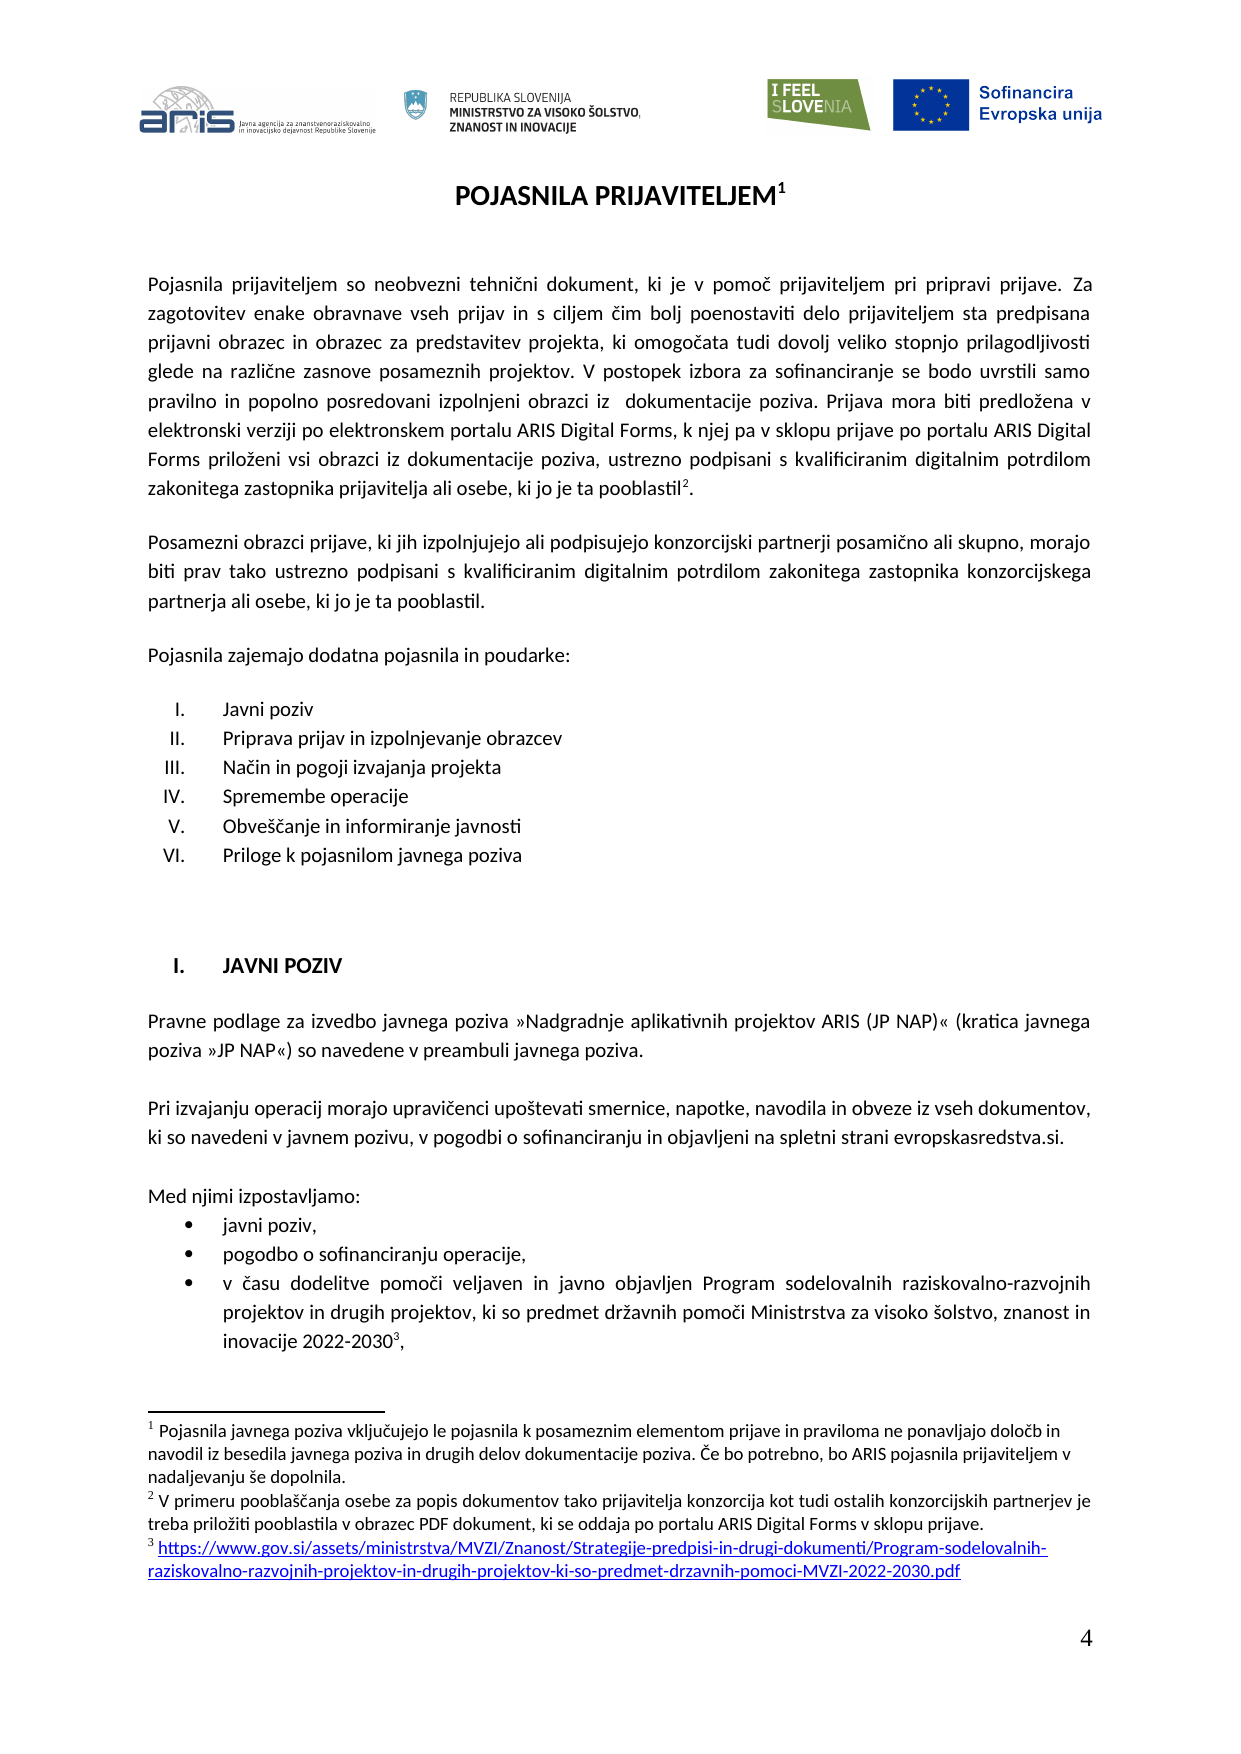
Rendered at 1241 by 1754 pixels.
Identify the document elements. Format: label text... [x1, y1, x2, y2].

picture [404, 90, 641, 134]
picture [889, 75, 1113, 135]
picture [139, 86, 376, 135]
picture [763, 75, 875, 135]
list Priprava prijav in izpolnjevanje obrazcev [185, 725, 1093, 751]
list pogodbo o sofinanciranju operacije, [185, 1241, 1093, 1267]
text Pojasnila prijaviteljem so neobvezni tehnični dokument, ki je v pomoč prijaviteljem pri pripravi prijave. Za zagotovitev enake obravnave vseh prijav in s ciljem čim bolj poenostaviti delo prijaviteljem sta predpisana prijavni obrazec in obrazec za predstavitev projekta, ki omogočata tudi dovolj veliko stopnjo prilagodljivosti glede na različne zasnove posameznih projektov. V postopek izbora za sofinanciranje se bodo uvrstili samo pravilno in popolno posredovani izpolnjeni obrazci iz dokumentacije poziva. Prijava mora biti predložena v elektronski verziji po elektronskem portalu ARIS Digital Forms, k njej pa v sklopu prijave po portalu ARIS Digital Forms priloženi vsi obrazci iz dokumentacije poziva, ustrezno podpisani s kvalificiranim digitalnim potrdilom zakonitega zastopnika prijavitelja ali osebe, ki jo je ta pooblastil. [148, 271, 1093, 501]
list Javni poziv [185, 696, 1093, 722]
text Posamezni obrazci prijave, ki jih izpolnjujejo ali podpisujejo konzorcijski partnerji posamično ali skupno, morajo biti prav tako ustrezno podpisani s kvalificiranim digitalnim potrdilom zakonitega zastopnika konzorcijskega partnerja ali osebe, ki jo je ta pooblastil. [148, 529, 1093, 613]
text Pojasnila zajemajo dodatna pojasnila in poudarke: [148, 642, 1093, 667]
list Priloge k pojasnilom javnega poziva [185, 842, 1093, 867]
title POJASNILA PRIJAVITELJEM [148, 177, 1093, 213]
text Pravne podlage za izvedbo javnega poziva »Nadgradnje aplikativnih projektov ARIS (JP NAP)« (kratica javnega poziva »JP NAP«) so navedene v preambuli javnega poziva. [148, 1008, 1093, 1062]
list Obveščanje in informiranje javnosti [185, 813, 1093, 838]
text Med njimi izpostavljamo: [148, 1183, 1093, 1208]
text Pri izvajanju operacij morajo upravičenci upoštevati smernice, napotke, navodila in obveze iz vseh dokumentov, ki so navedeni v javnem pozivu, v pogodbi o sofinanciranju in objavljeni na spletni strani evropskasredstva.si. [148, 1095, 1093, 1150]
list Način in pogoji izvajanja projekta [185, 754, 1093, 780]
text JAVNI POZIV [185, 951, 1093, 979]
list v času dodelitve pomoči veljaven in javno objavljen Program sodelovalnih raziskovalno-razvojnih projektov in drugih projektov, ki so predmet državnih pomoči Ministrstva za visoko šolstvo, znanost in inovacije 2022-2030, [185, 1270, 1093, 1354]
list javni poziv, [185, 1212, 1093, 1237]
list Spremembe operacije [185, 784, 1093, 809]
